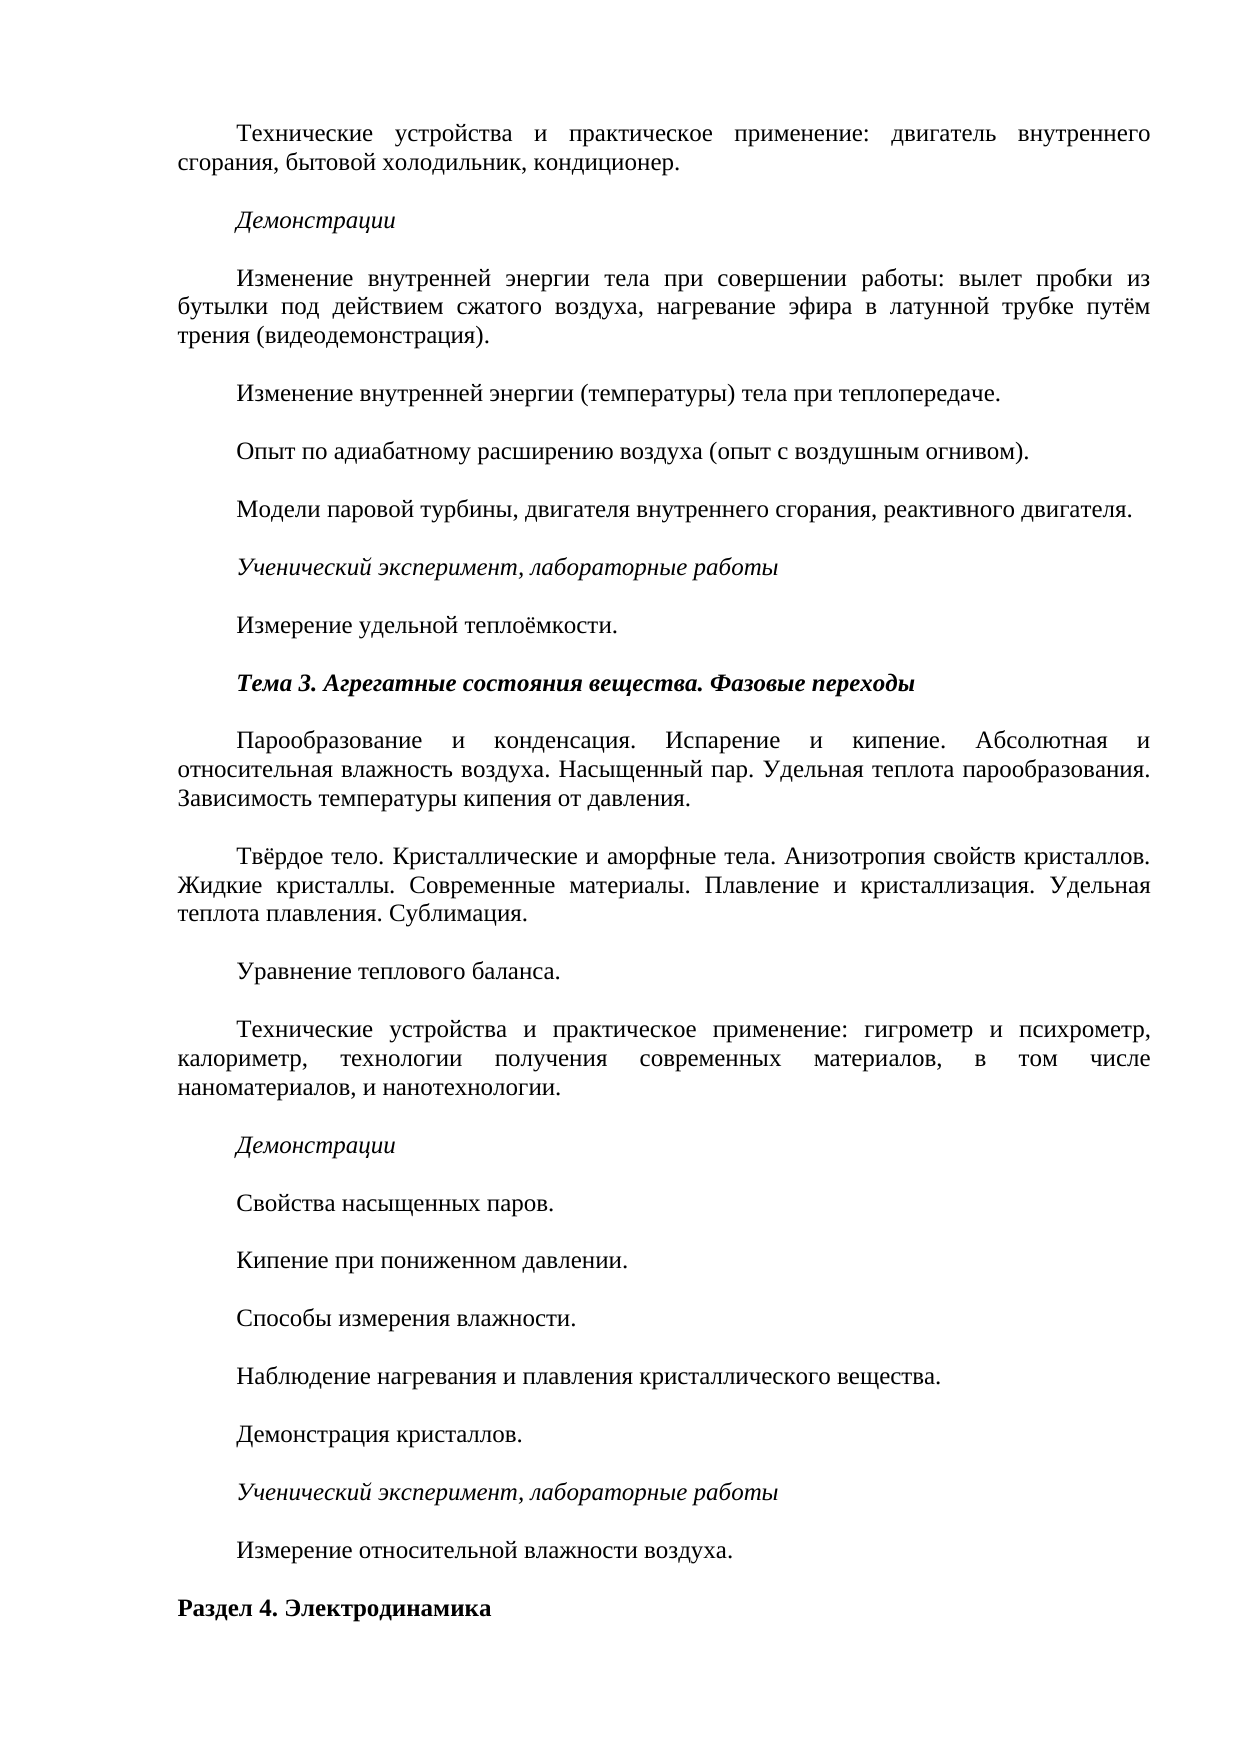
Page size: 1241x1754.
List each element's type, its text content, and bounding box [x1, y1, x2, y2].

text Тема 3. Агрегатные состояния вещества. Фазовые переходы [177, 668, 1152, 696]
text Ученический эксперимент, лабораторные работы [177, 1477, 1152, 1506]
text Измерение удельной теплоёмкости. [177, 610, 1152, 638]
text Свойства насыщенных паров. [177, 1188, 1152, 1216]
text Ученический эксперимент, лабораторные работы [177, 552, 1152, 581]
text Парообразование и конденсация. Испарение и кипение. Абсолютная и относительная влажность воздуха. Насыщенный пар. Удельная теплота парообразования. Зависимость температуры кипения от давления. [177, 726, 1152, 812]
text Технические устройства и практическое применение: гигрометр и психрометр, калориметр, технологии получения современных материалов, в том числе наноматериалов, и нанотехнологии. [177, 1014, 1152, 1101]
text Опыт по адиабатному расширению воздуха (опыт с воздушным огнивом). [177, 436, 1152, 465]
text Демонстрации [177, 1130, 1152, 1158]
text Наблюдение нагревания и плавления кристаллического вещества. [177, 1361, 1152, 1390]
text Раздел 4. Электродинамика [177, 1593, 1152, 1622]
text Твёрдое тело. Кристаллические и аморфные тела. Анизотропия свойств кристаллов. Жидкие кристаллы. Современные материалы. Плавление и кристаллизация. Удельная теплота плавления. Сублимация. [177, 841, 1152, 927]
text Демонстрация кристаллов. [177, 1419, 1152, 1448]
text Демонстрации [177, 205, 1152, 233]
text Модели паровой турбины, двигателя внутреннего сгорания, реактивного двигателя. [177, 494, 1152, 523]
text Изменение внутренней энергии (температуры) тела при теплопередаче. [177, 378, 1152, 407]
text Кипение при пониженном давлении. [177, 1246, 1152, 1274]
text Технические устройства и практическое применение: двигатель внутреннего сгорания, бытовой холодильник, кондиционер. [177, 118, 1152, 176]
text Изменение внутренней энергии тела при совершении работы: вылет пробки из бутылки под действием сжатого воздуха, нагревание эфира в латунной трубке путём трения (видеодемонстрация). [177, 263, 1152, 349]
text Способы измерения влажности. [177, 1303, 1152, 1332]
text Измерение относительной влажности воздуха. [177, 1535, 1152, 1564]
text Уравнение теплового баланса. [177, 956, 1152, 985]
